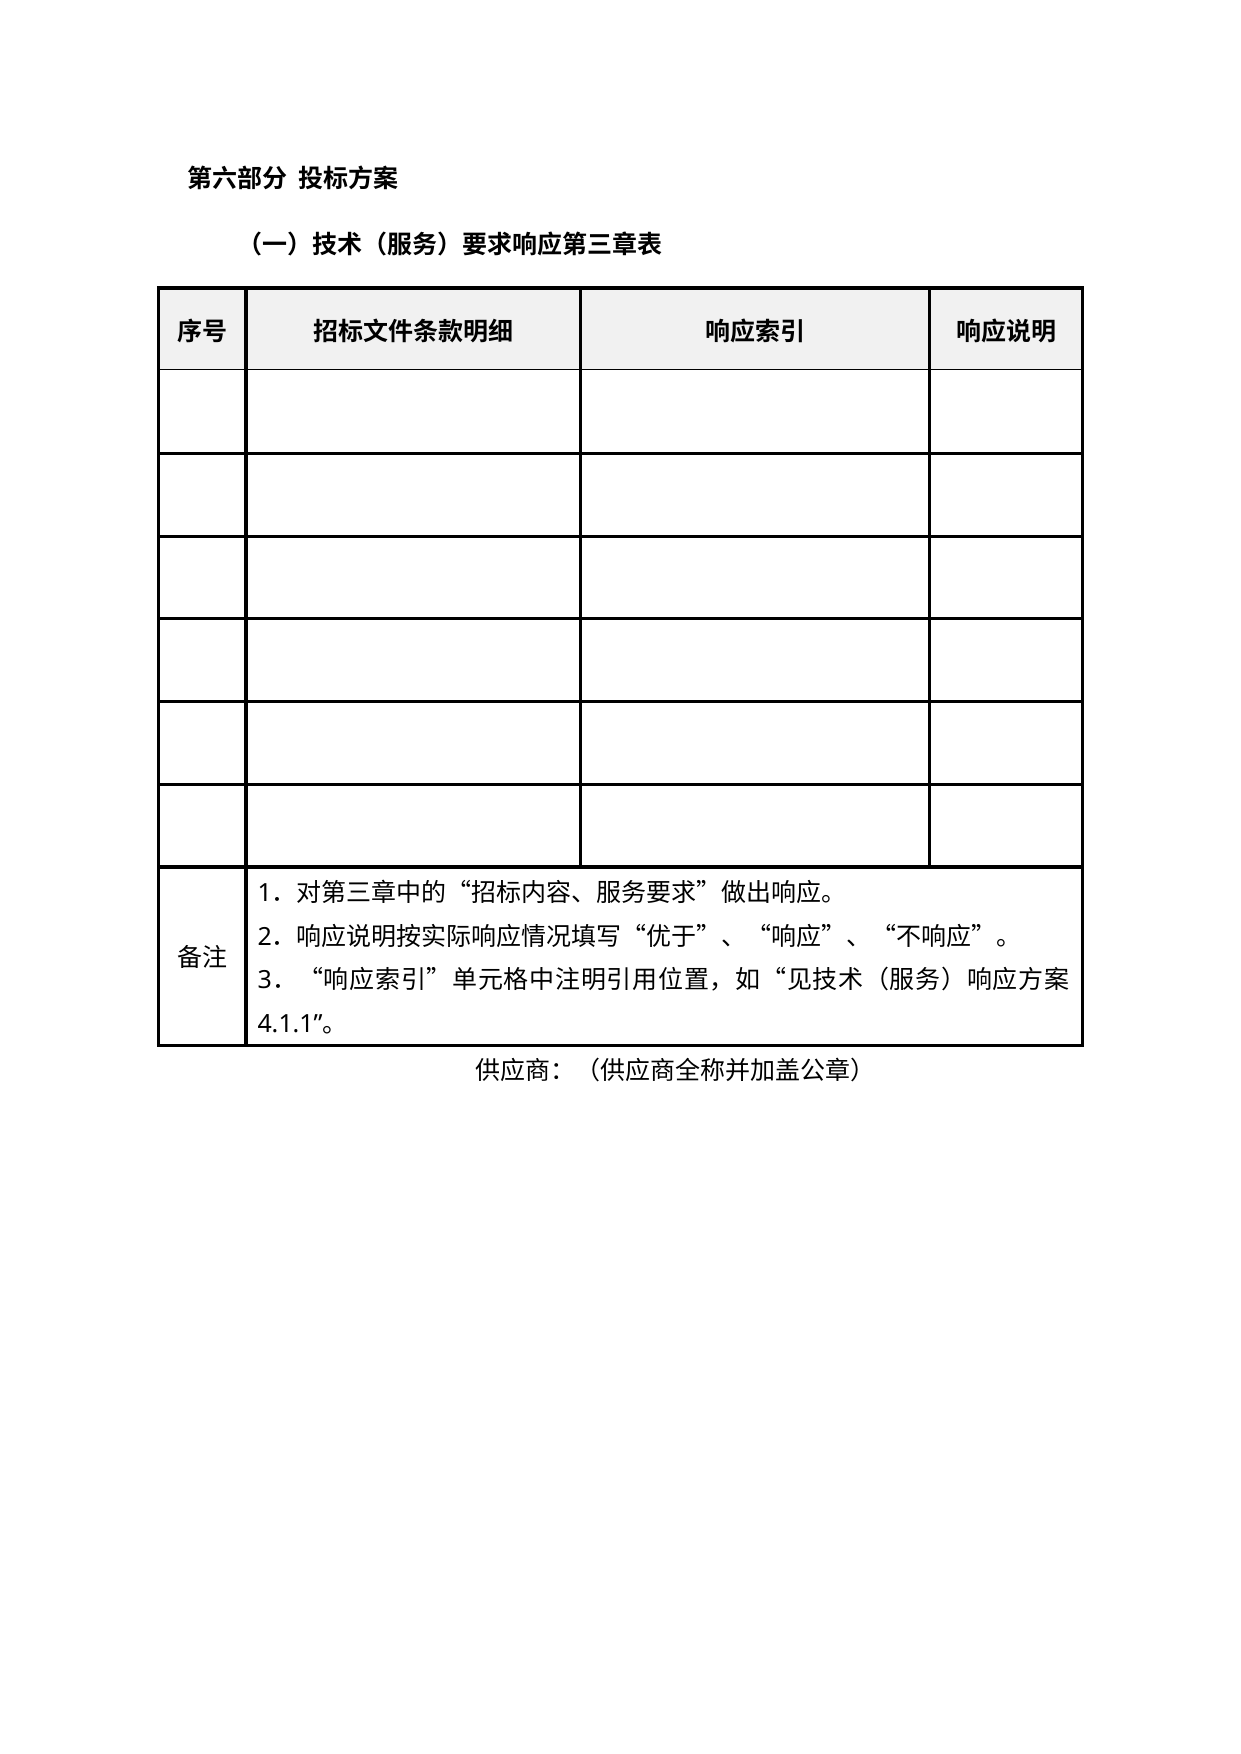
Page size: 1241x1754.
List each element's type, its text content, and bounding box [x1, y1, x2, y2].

table_cell [582, 370, 928, 452]
table_cell [582, 786, 928, 865]
text 供应商：（供应商全称并加盖公章） [187, 1047, 1053, 1090]
table_cell [160, 538, 244, 617]
table_cell 1．对第三章中的“招标内容、服务要求”做出响应。 2．响应说明按实际响应情况填写“优于”、“响应”、“不响应”。 3．“响应索引”单元格中注明引用位置，如“见技术（服务）响应方案4.1.1”。 [248, 869, 1081, 1043]
table_cell [248, 455, 579, 534]
table_cell [248, 786, 579, 865]
table_cell [248, 620, 579, 700]
table_header 序号 [160, 290, 244, 369]
table_cell [931, 455, 1081, 534]
table_cell [582, 538, 928, 617]
table_cell [248, 703, 579, 783]
table_cell [248, 538, 579, 617]
text （一）技术（服务）要求响应第三章表 [187, 221, 1053, 264]
table_header 招标文件条款明细 [248, 290, 579, 369]
table_cell [582, 455, 928, 534]
table_cell [160, 455, 244, 534]
table_cell [931, 620, 1081, 700]
table_cell [931, 786, 1081, 865]
table_cell [160, 786, 244, 865]
table_cell [160, 370, 244, 452]
table_cell [248, 370, 579, 452]
subtitle 第六部分 投标方案 [187, 155, 1053, 199]
table_cell [582, 620, 928, 700]
table_cell [931, 370, 1081, 452]
table_cell [160, 620, 244, 700]
table_header 响应说明 [931, 290, 1081, 369]
table_cell [931, 538, 1081, 617]
table_header 响应索引 [582, 290, 928, 369]
table_cell [931, 703, 1081, 783]
table_cell [582, 703, 928, 783]
table_cell [160, 703, 244, 783]
table_cell 备注 [160, 869, 244, 1043]
